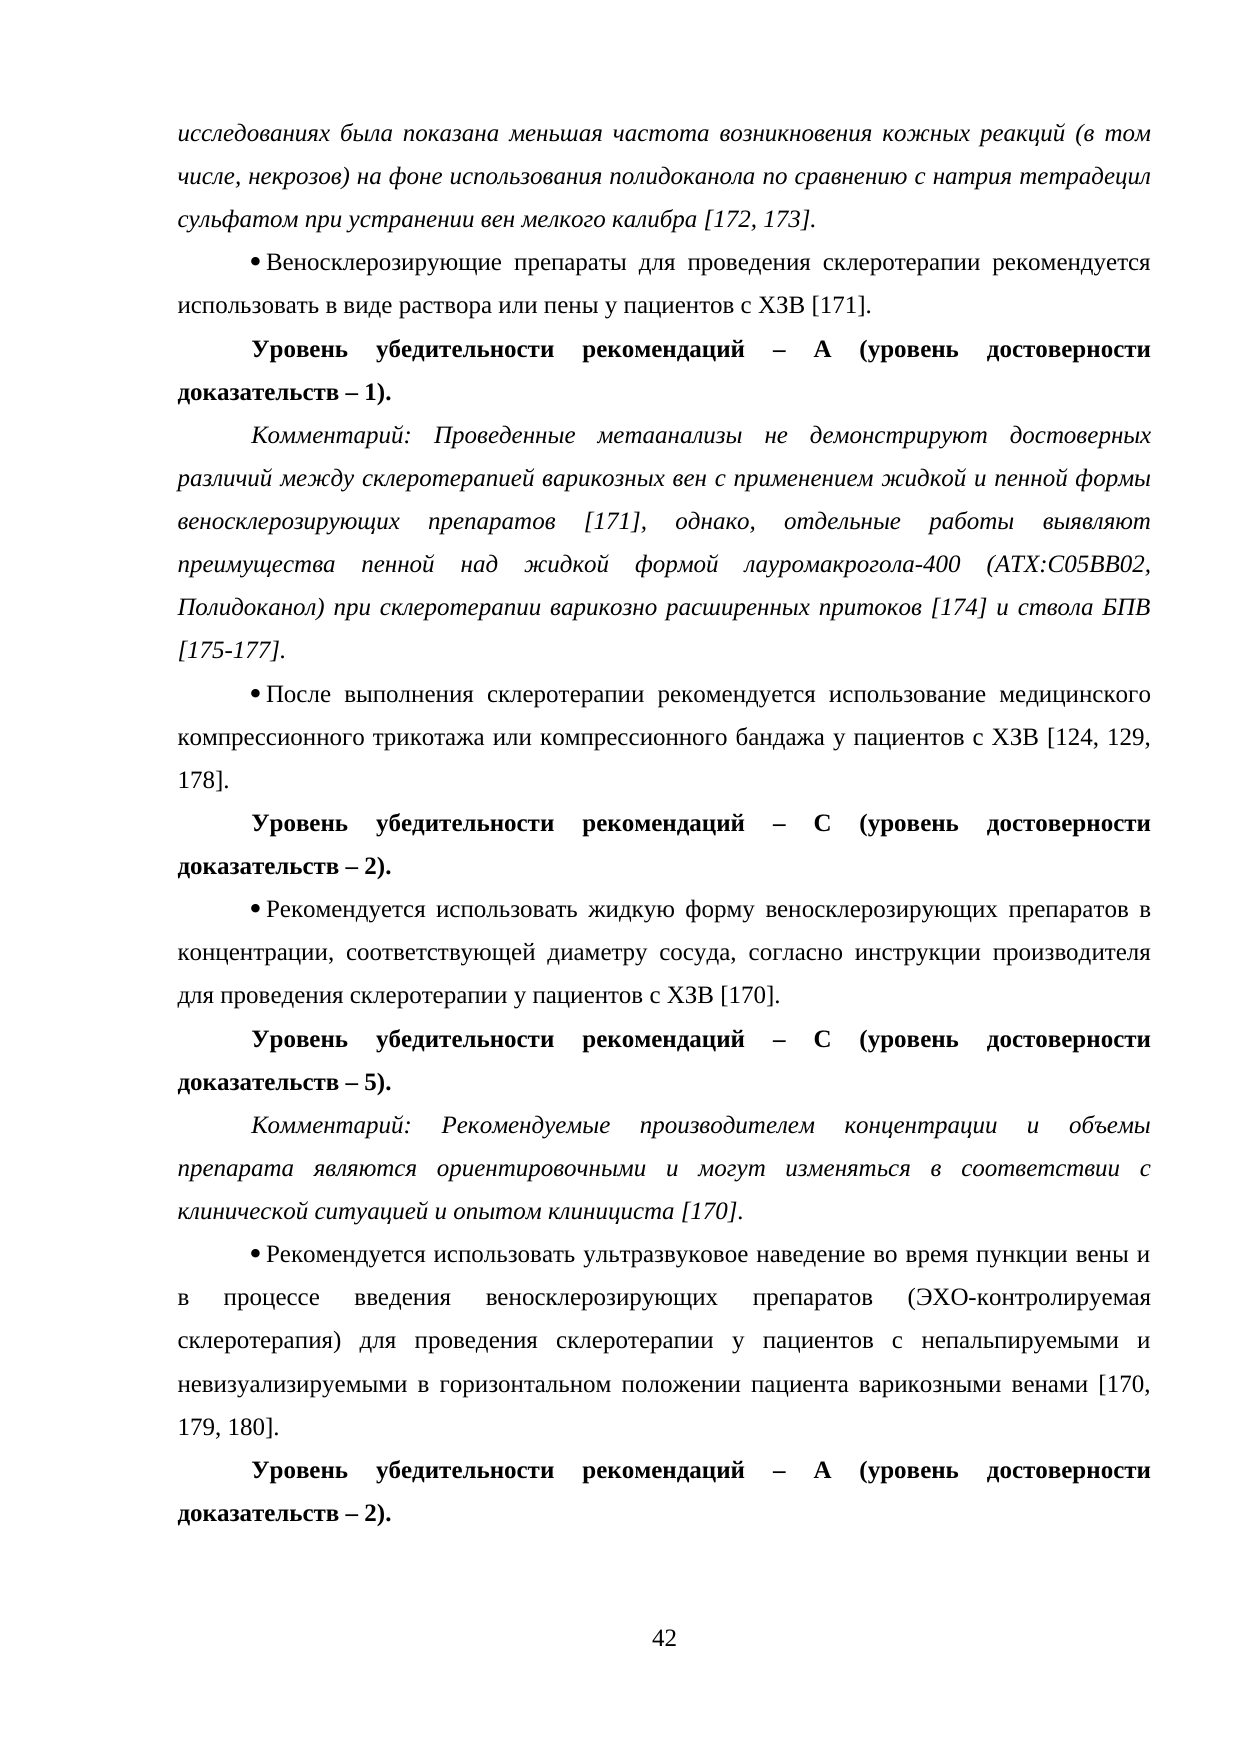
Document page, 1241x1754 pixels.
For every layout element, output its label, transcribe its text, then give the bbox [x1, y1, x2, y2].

list Веносклерозирующие препараты для проведения склеротерапии рекомендуется использовать в виде раствора или пены у пациентов с ХЗВ [171]. [177, 247, 1152, 319]
text Уровень убедительности рекомендаций – А (уровень достоверности доказательств – 2). [177, 1455, 1152, 1527]
text Уровень убедительности рекомендаций – А (уровень достоверности доказательств – 1). [177, 334, 1152, 406]
text Уровень убедительности рекомендаций – С (уровень достоверности доказательств – 2). [177, 808, 1152, 880]
text Комментарий: Рекомендуемые производителем концентрации и объемы препарата являются ориентировочными и могут изменяться в соответствии с клинической ситуацией и опытом клинициста [170]. [177, 1110, 1152, 1225]
text Уровень убедительности рекомендаций – С (уровень достоверности доказательств – 5). [177, 1024, 1152, 1096]
list После выполнения склеротерапии рекомендуется использование медицинского компрессионного трикотажа или компрессионного бандажа у пациентов с ХЗВ [124, 129, 178]. [177, 679, 1152, 794]
text Комментарий: Проведенные метаанализы не демонстрируют достоверных различий между склеротерапией варикозных вен с применением жидкой и пенной формы веносклерозирующих препаратов [171], однако, отдельные работы выявляют преимущества пенной над жидкой формой лауромакрогола-400 (АТХ:C05BB02, Полидоканол) при склеротерапии варикозно расширенных притоков [174] и ствола БПВ [175-177]. [177, 420, 1152, 664]
list Рекомендуется использовать жидкую форму веносклерозирующих препаратов в концентрации, соответствующей диаметру сосуда, согласно инструкции производителя для проведения склеротерапии у пациентов с ХЗВ [170]. [177, 894, 1152, 1009]
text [177, 118, 1152, 233]
list Рекомендуется использовать ультразвуковое наведение во время пункции вены и в процессе введения веносклерозирующих препаратов (ЭХО-контролируемая склеротерапия) для проведения склеротерапии у пациентов с непальпируемыми и невизуализируемыми в горизонтальном положении пациента варикозными венами [170, 179, 180]. [177, 1239, 1152, 1441]
